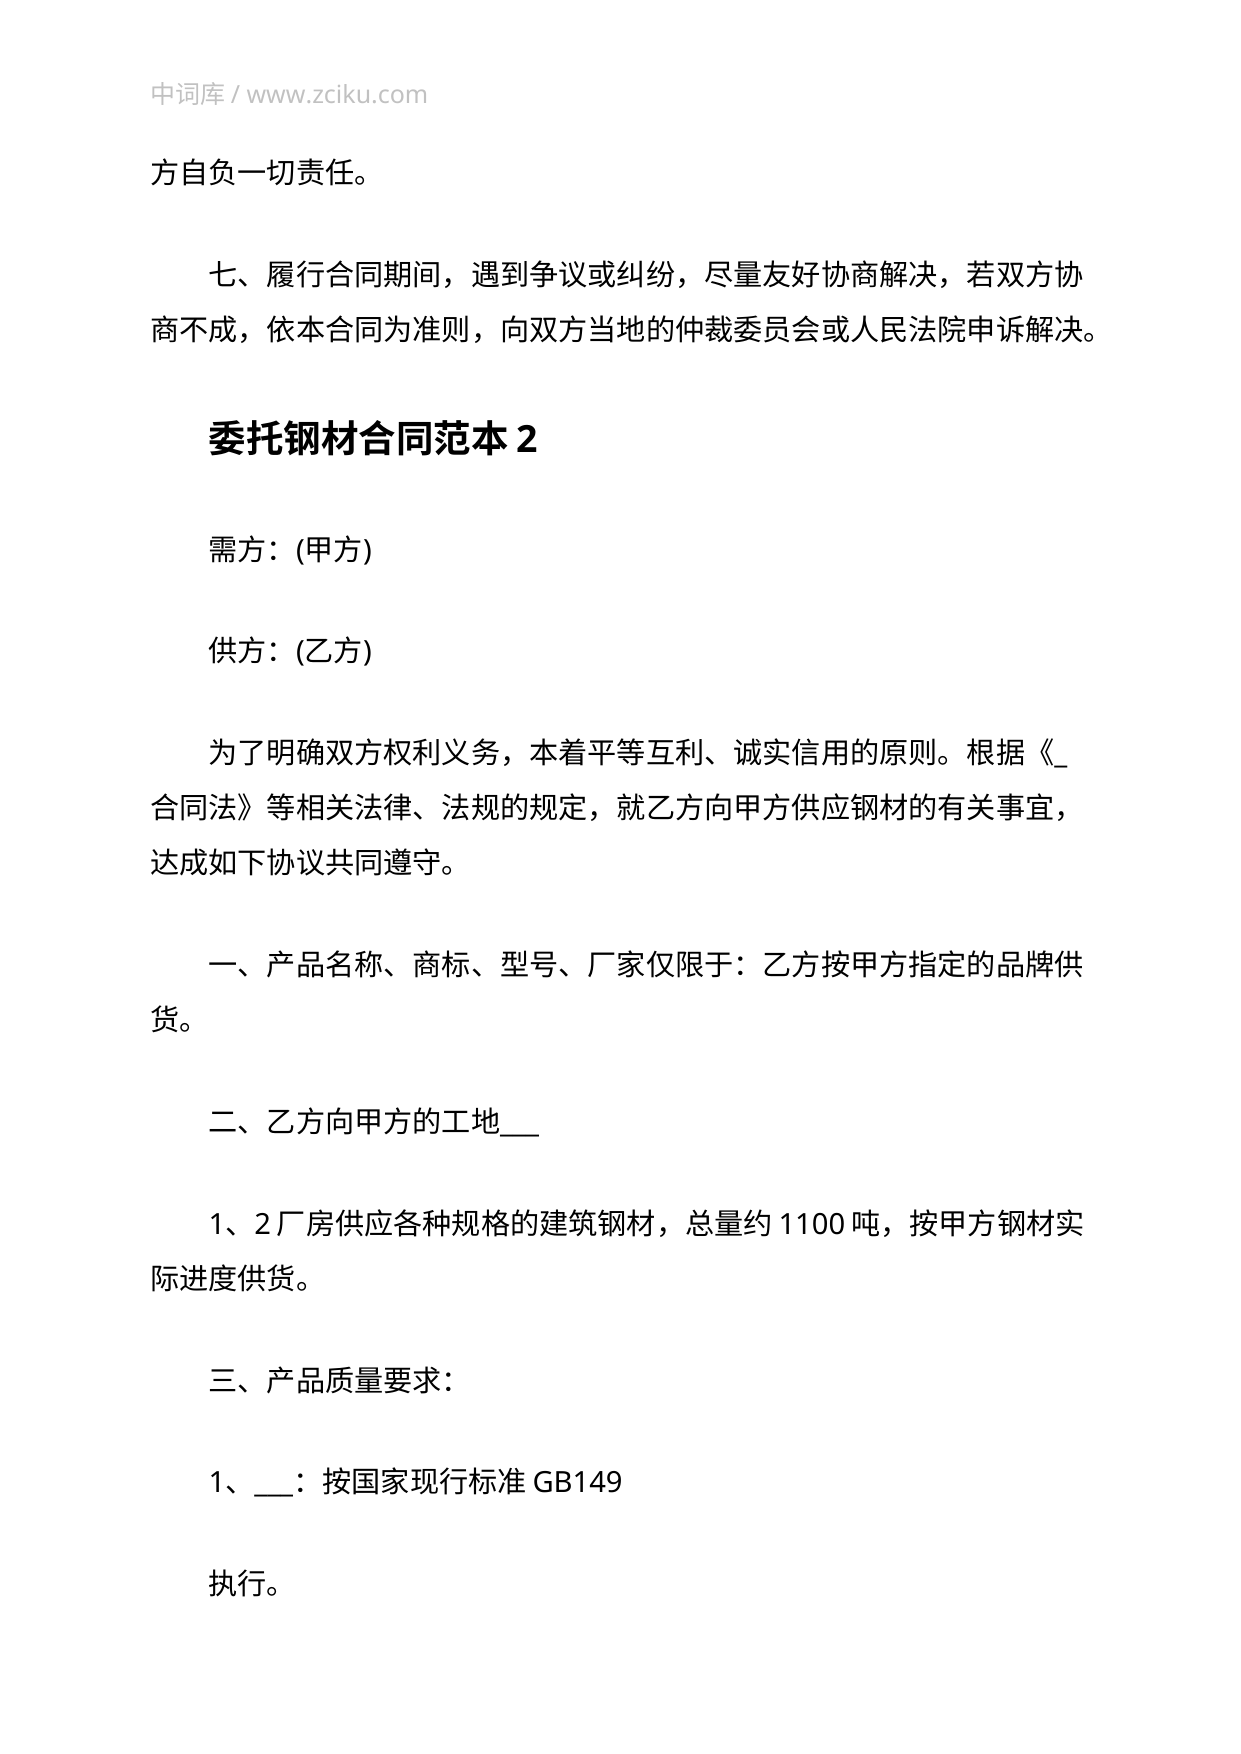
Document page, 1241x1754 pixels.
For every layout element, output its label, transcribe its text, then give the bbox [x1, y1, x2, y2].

text 1、___：按国家现行标准GB149 [150, 1459, 1090, 1501]
text 委托钢材合同范本2 [150, 408, 1090, 463]
text 执行。 [150, 1561, 1090, 1603]
text 一、产品名称、商标、型号、厂家仅限于：乙方按甲方指定的品牌供货。 [150, 942, 1090, 1039]
text 需方：(甲方) [150, 526, 1090, 568]
text 七、履行合同期间，遇到争议或纠纷，尽量友好协商解决，若双方协商不成，依本合同为准则，向双方当地的仲裁委员会或人民法院申诉解决。 [150, 252, 1090, 349]
text 1、2厂房供应各种规格的建筑钢材，总量约1100吨，按甲方钢材实际进度供货。 [150, 1200, 1090, 1298]
text 三、产品质量要求： [150, 1357, 1090, 1399]
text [150, 150, 1090, 192]
text 供方：(乙方) [150, 628, 1090, 670]
text 为了明确双方权利义务，本着平等互利、诚实信用的原则。根据《_合同法》等相关法律、法规的规定，就乙方向甲方供应钢材的有关事宜，达成如下协议共同遵守。 [150, 730, 1090, 882]
text 二、乙方向甲方的工地___ [150, 1098, 1090, 1141]
